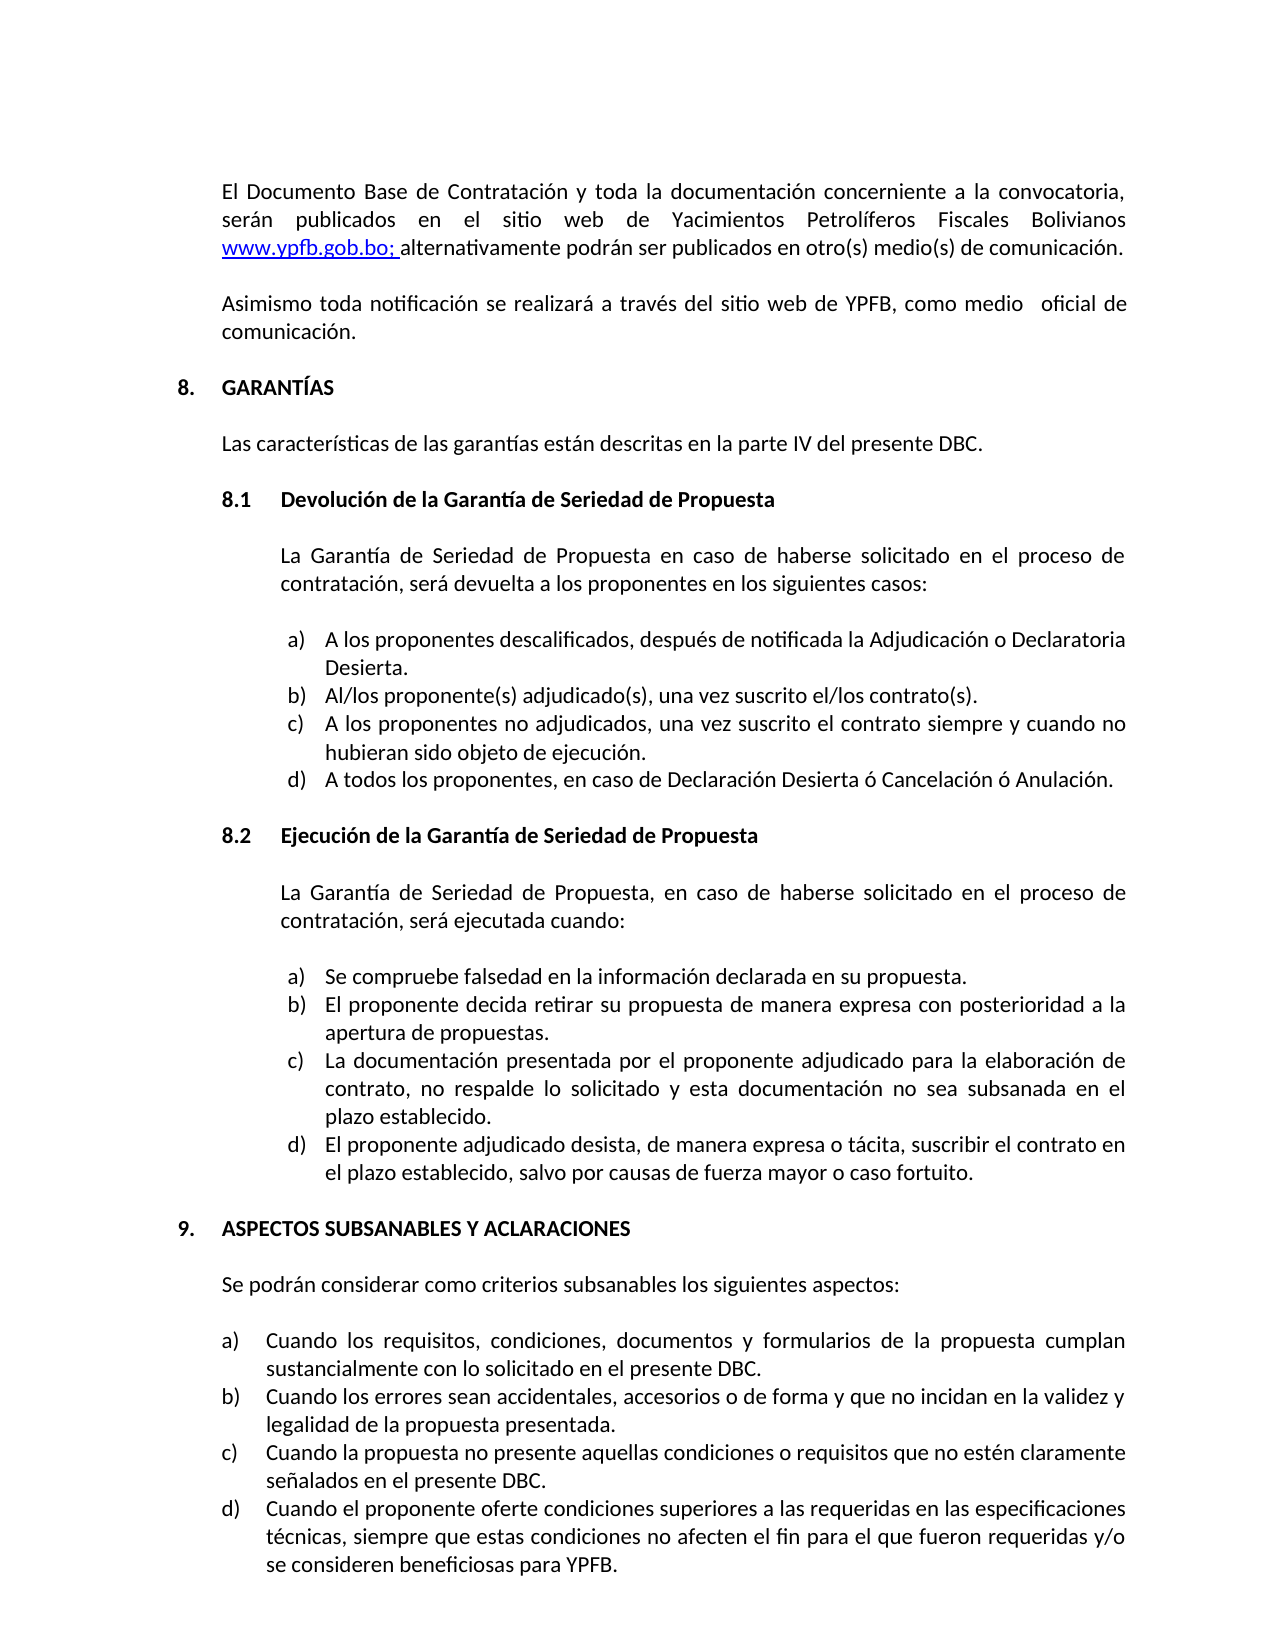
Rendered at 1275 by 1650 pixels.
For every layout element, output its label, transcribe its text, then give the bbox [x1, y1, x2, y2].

list Devolución de la Garantía de Seriedad de Propuesta [222, 485, 1127, 513]
list A los proponentes no adjudicados, una vez suscrito el contrato siempre y cuando no hubieran sido objeto de ejecución. [287, 709, 1127, 766]
list El proponente adjudicado desista, de manera expresa o tácita, suscribir el contrato en el plazo establecido, salvo por causas de fuerza mayor o caso fortuito. [287, 1130, 1127, 1186]
list El proponente decida retirar su propuesta de manera expresa con posterioridad a la apertura de propuestas. [287, 990, 1127, 1046]
list Cuando los errores sean accidentales, accesorios o de forma y que no incidan en la validez y legalidad de la propuesta presentada. [221, 1382, 1127, 1438]
list A todos los proponentes, en caso de Declaración Desierta ó Cancelación ó Anulación. [287, 766, 1127, 794]
list Ejecución de la Garantía de Seriedad de Propuesta [222, 822, 1127, 850]
text Las características de las garantías están descritas en la parte IV del presente DBC. [222, 429, 1127, 457]
list Se compruebe falsedad en la información declarada en su propuesta. [287, 962, 1127, 990]
text La Garantía de Seriedad de Propuesta en caso de haberse solicitado en el proceso de contratación, será devuelta a los proponentes en los siguientes casos: [280, 541, 1127, 597]
list A los proponentes descalificados, después de notificada la Adjudicación o Declaratoria Desierta. [287, 626, 1127, 682]
text La Garantía de Seriedad de Propuesta, en caso de haberse solicitado en el proceso de contratación, será ejecutada cuando: [280, 878, 1127, 934]
list GARANTÍAS [177, 373, 1127, 401]
list Cuando los requisitos, condiciones, documentos y formularios de la propuesta cumplan sustancialmente con lo solicitado en el presente DBC. [221, 1326, 1127, 1382]
list Cuando el proponente oferte condiciones superiores a las requeridas en las especificaciones técnicas, siempre que estas condiciones no afecten el fin para el que fueron requeridas y/o se consideren beneficiosas para YPFB. [221, 1494, 1127, 1578]
list Al/los proponente(s) adjudicado(s), una vez suscrito el/los contrato(s). [287, 682, 1127, 709]
text Asimismo toda notificación se realizará a través del sitio web de YPFB, como medio oficial de comunicación. [222, 289, 1127, 345]
list La documentación presentada por el proponente adjudicado para la elaboración de contrato, no respalde lo solicitado y esta documentación no sea subsanada en el plazo establecido. [287, 1046, 1127, 1130]
text El Documento Base de Contratación y toda la documentación concerniente a la convocatoria, serán publicados en el sitio web de Yacimientos Petrolíferos Fiscales Bolivianos www.ypfb.gob.bo; alternativamente podrán ser publicados en otro(s) medio(s) de comunicación. [222, 177, 1127, 261]
list Cuando la propuesta no presente aquellas condiciones o requisitos que no estén claramente señalados en el presente DBC. [221, 1438, 1127, 1494]
text Se podrán considerar como criterios subsanables los siguientes aspectos: [177, 1270, 1127, 1298]
list ASPECTOS SUBSANABLES Y ACLARACIONES [177, 1214, 1127, 1242]
